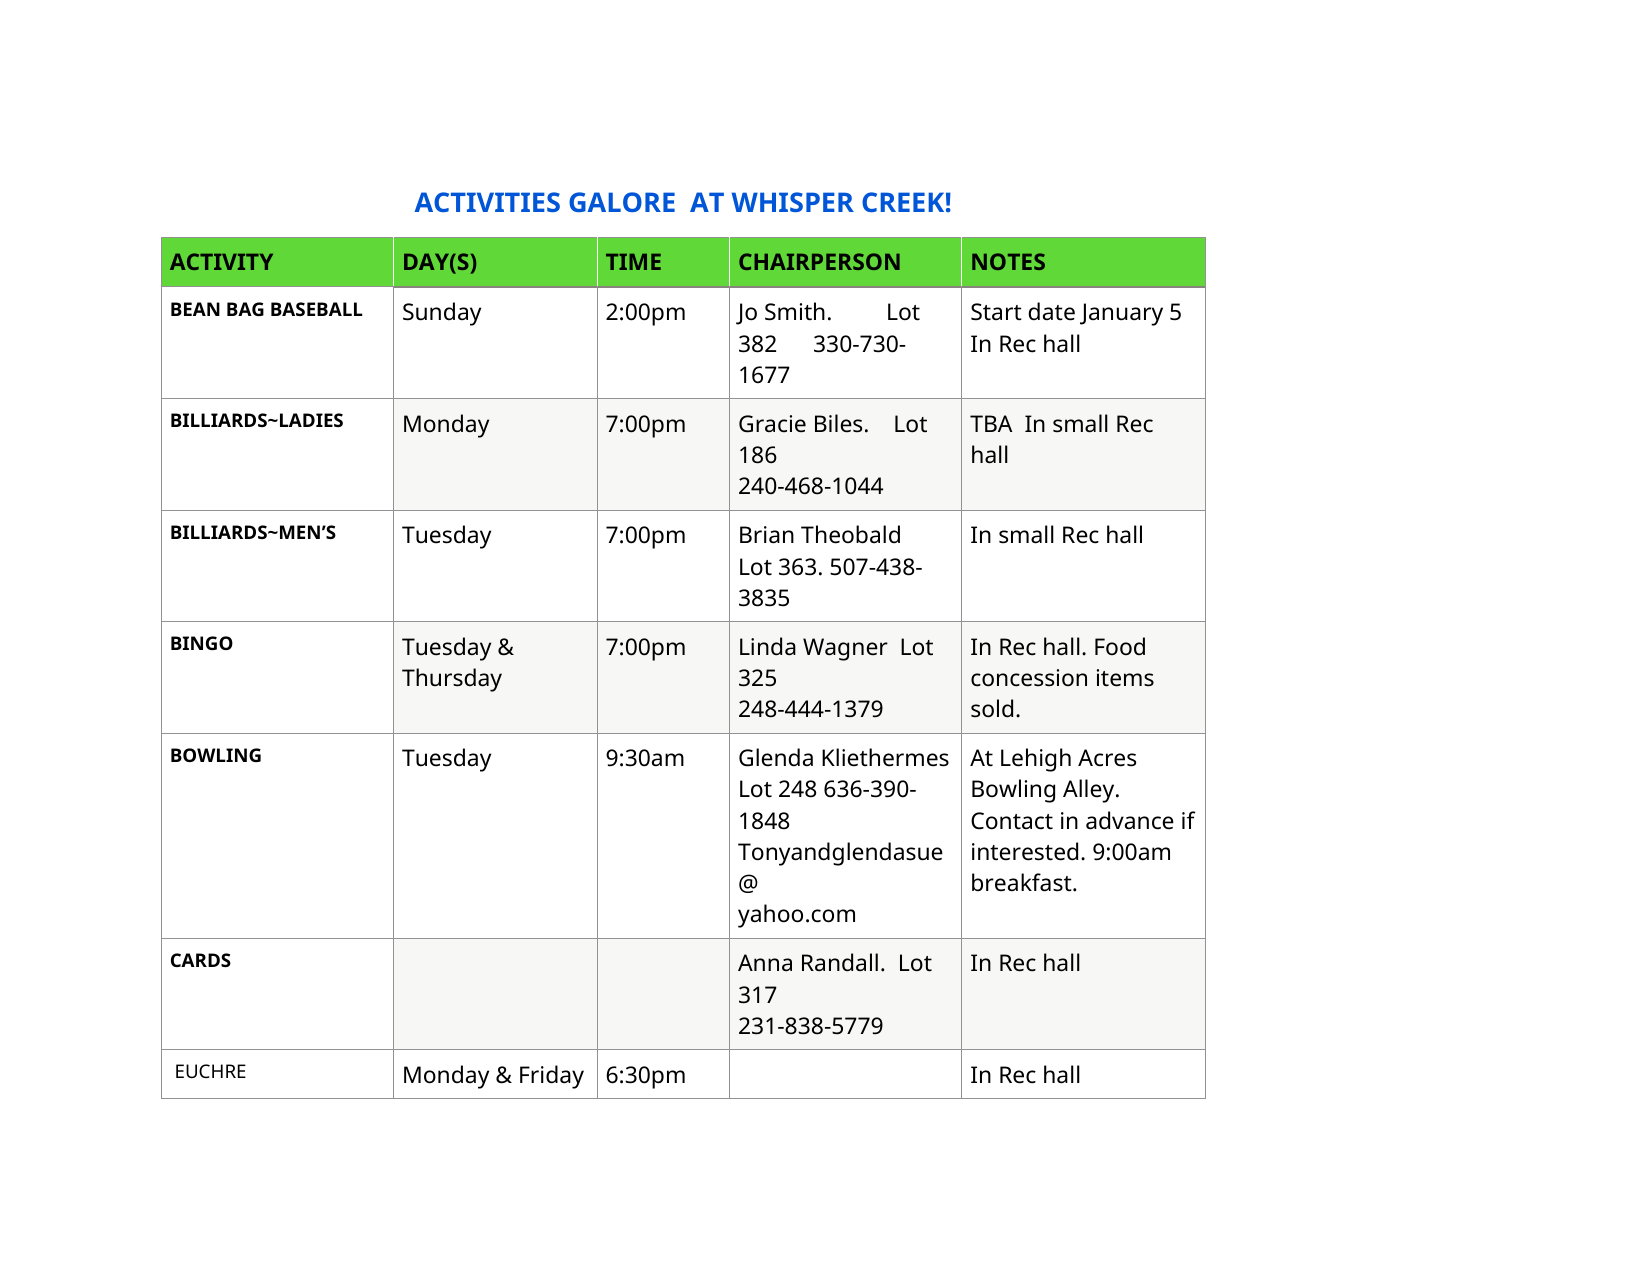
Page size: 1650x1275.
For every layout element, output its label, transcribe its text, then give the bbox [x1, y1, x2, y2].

table_cell Tuesday & Thursday [394, 622, 597, 733]
table_cell [598, 939, 729, 1049]
table_cell Tuesday [394, 511, 597, 621]
table_cell In small Rec hall [962, 511, 1205, 621]
table_cell EUCHRE [162, 1050, 393, 1098]
table_cell Brian Theobald Lot 363. 507-438-3835 [730, 511, 961, 621]
table_cell BEAN BAG BASEBALL [162, 287, 393, 398]
table_cell In Rec hall [962, 1050, 1205, 1098]
table_header ACTIVITIES GALORE AT WHISPER CREEK! [161, 150, 1206, 237]
table_cell Gracie Biles. Lot 186 240-468-1044 [730, 399, 961, 510]
table_cell Sunday [394, 288, 597, 398]
table_cell Jo Smith. Lot 382 330-730-1677 [730, 288, 961, 398]
table_cell In Rec hall [962, 939, 1205, 1049]
table_cell 7:00pm [598, 399, 729, 510]
table_cell ACTIVITY [162, 238, 393, 286]
table_cell DAY(S) [394, 238, 597, 286]
table_cell Glenda Kliethermes Lot 248 636-390-1848 Tonyandglendasue@ yahoo.com [730, 734, 961, 938]
table_cell 7:00pm [598, 511, 729, 621]
table_cell TBA In small Rec hall [962, 399, 1205, 510]
table_cell 2:00pm [598, 288, 729, 398]
table_cell CHAIRPERSON [730, 238, 961, 286]
table_cell Anna Randall. Lot 317 231-838-5779 [730, 939, 961, 1049]
table_cell In Rec hall. Food concession items sold. [962, 622, 1205, 733]
table_cell At Lehigh Acres Bowling Alley. Contact in advance if interested. 9:00am breakfast. [962, 734, 1205, 938]
table_cell 9:30am [598, 734, 729, 938]
table_cell BILLIARDS~MEN’S [162, 511, 393, 621]
table_cell Monday [394, 399, 597, 510]
table_cell 6:30pm [598, 1050, 729, 1098]
table_cell NOTES [962, 238, 1205, 286]
table_cell Tuesday [394, 734, 597, 938]
table_cell BOWLING [162, 734, 393, 938]
table_cell Linda Wagner Lot 325 248-444-1379 [730, 622, 961, 733]
table_cell Start date January 5 In Rec hall [962, 288, 1205, 398]
table_cell 7:00pm [598, 622, 729, 733]
table_cell CARDS [162, 939, 393, 1049]
table_cell BINGO [162, 622, 393, 733]
table_cell [730, 1050, 961, 1098]
table_cell BILLIARDS~LADIES [162, 399, 393, 510]
table_cell TIME [598, 238, 729, 286]
table_cell Monday & Friday [394, 1050, 597, 1098]
table_cell [394, 939, 597, 1049]
